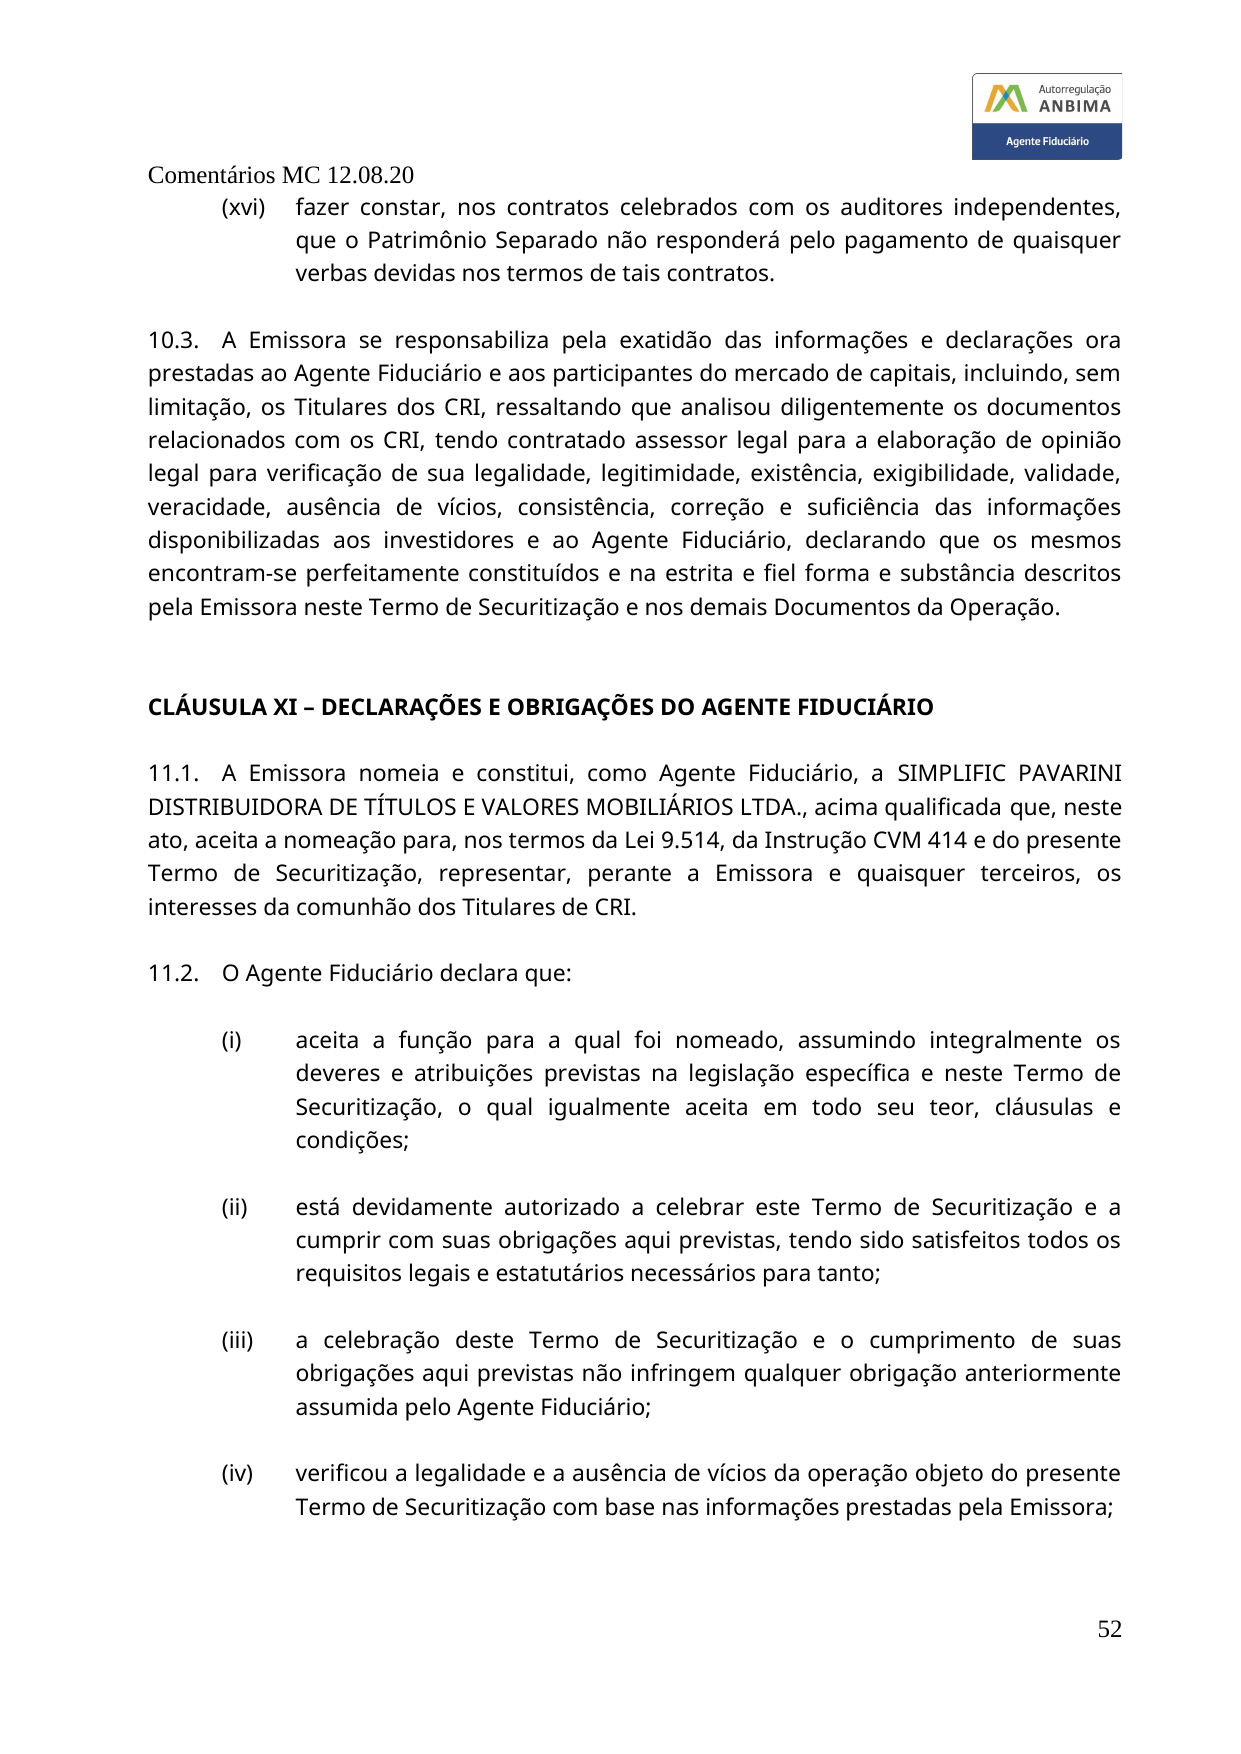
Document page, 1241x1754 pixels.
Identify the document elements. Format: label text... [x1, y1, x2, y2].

list A Emissora se responsabiliza pela exatidão das informações e declarações ora prestadas ao Agente Fiduciário e aos participantes do mercado de capitais, incluindo, sem limitação, os Titulares dos CRI, ressaltando que analisou diligentemente os documentos relacionados com os CRI, tendo contratado assessor legal para a elaboração de opinião legal para verificação de sua legalidade, legitimidade, existência, exigibilidade, validade, veracidade, ausência de vícios, consistência, correção e suficiência das informações disponibilizadas aos investidores e ao Agente Fiduciário, declarando que os mesmos encontram-se perfeitamente constituídos e na estrita e fiel forma e substância descritos pela Emissora neste Termo de Securitização e nos demais Documentos da Operação. [148, 322, 1122, 622]
list O Agente Fiduciário declara que: [148, 955, 1122, 988]
picture [972, 73, 1123, 160]
list aceita a função para a qual foi nomeado, assumindo integralmente os deveres e atribuições previstas na legislação específica e neste Termo de Securitização, o qual igualmente aceita em todo seu teor, cláusulas e condições; [222, 1022, 1122, 1155]
list está devidamente autorizado a celebrar este Termo de Securitização e a cumprir com suas obrigações aqui previstas, tendo sido satisfeitos todos os requisitos legais e estatutários necessários para tanto; [222, 1188, 1122, 1288]
list fazer constar, nos contratos celebrados com os auditores independentes, que o Patrimônio Separado não responderá pelo pagamento de quaisquer verbas devidas nos termos de tais contratos. [222, 188, 1122, 288]
list A Emissora nomeia e constitui, como Agente Fiduciário, a SIMPLIFIC PAVARINI DISTRIBUIDORA DE TÍTULOS E VALORES MOBILIÁRIOS LTDA., acima qualificada que, neste ato, aceita a nomeação para, nos termos da Lei 9.514, da Instrução CVM 414 e do presente Termo de Securitização, representar, perante a Emissora e quaisquer terceiros, os interesses da comunhão dos Titulares de CRI. [148, 755, 1122, 922]
subtitle CLÁUSULA XI – DECLARAÇÕES E OBRIGAÇÕES DO AGENTE FIDUCIÁRIO [148, 688, 1122, 722]
list verificou a legalidade e a ausência de vícios da operação objeto do presente Termo de Securitização com base nas informações prestadas pela Emissora; [222, 1455, 1122, 1522]
list a celebração deste Termo de Securitização e o cumprimento de suas obrigações aqui previstas não infringem qualquer obrigação anteriormente assumida pelo Agente Fiduciário; [222, 1322, 1122, 1422]
